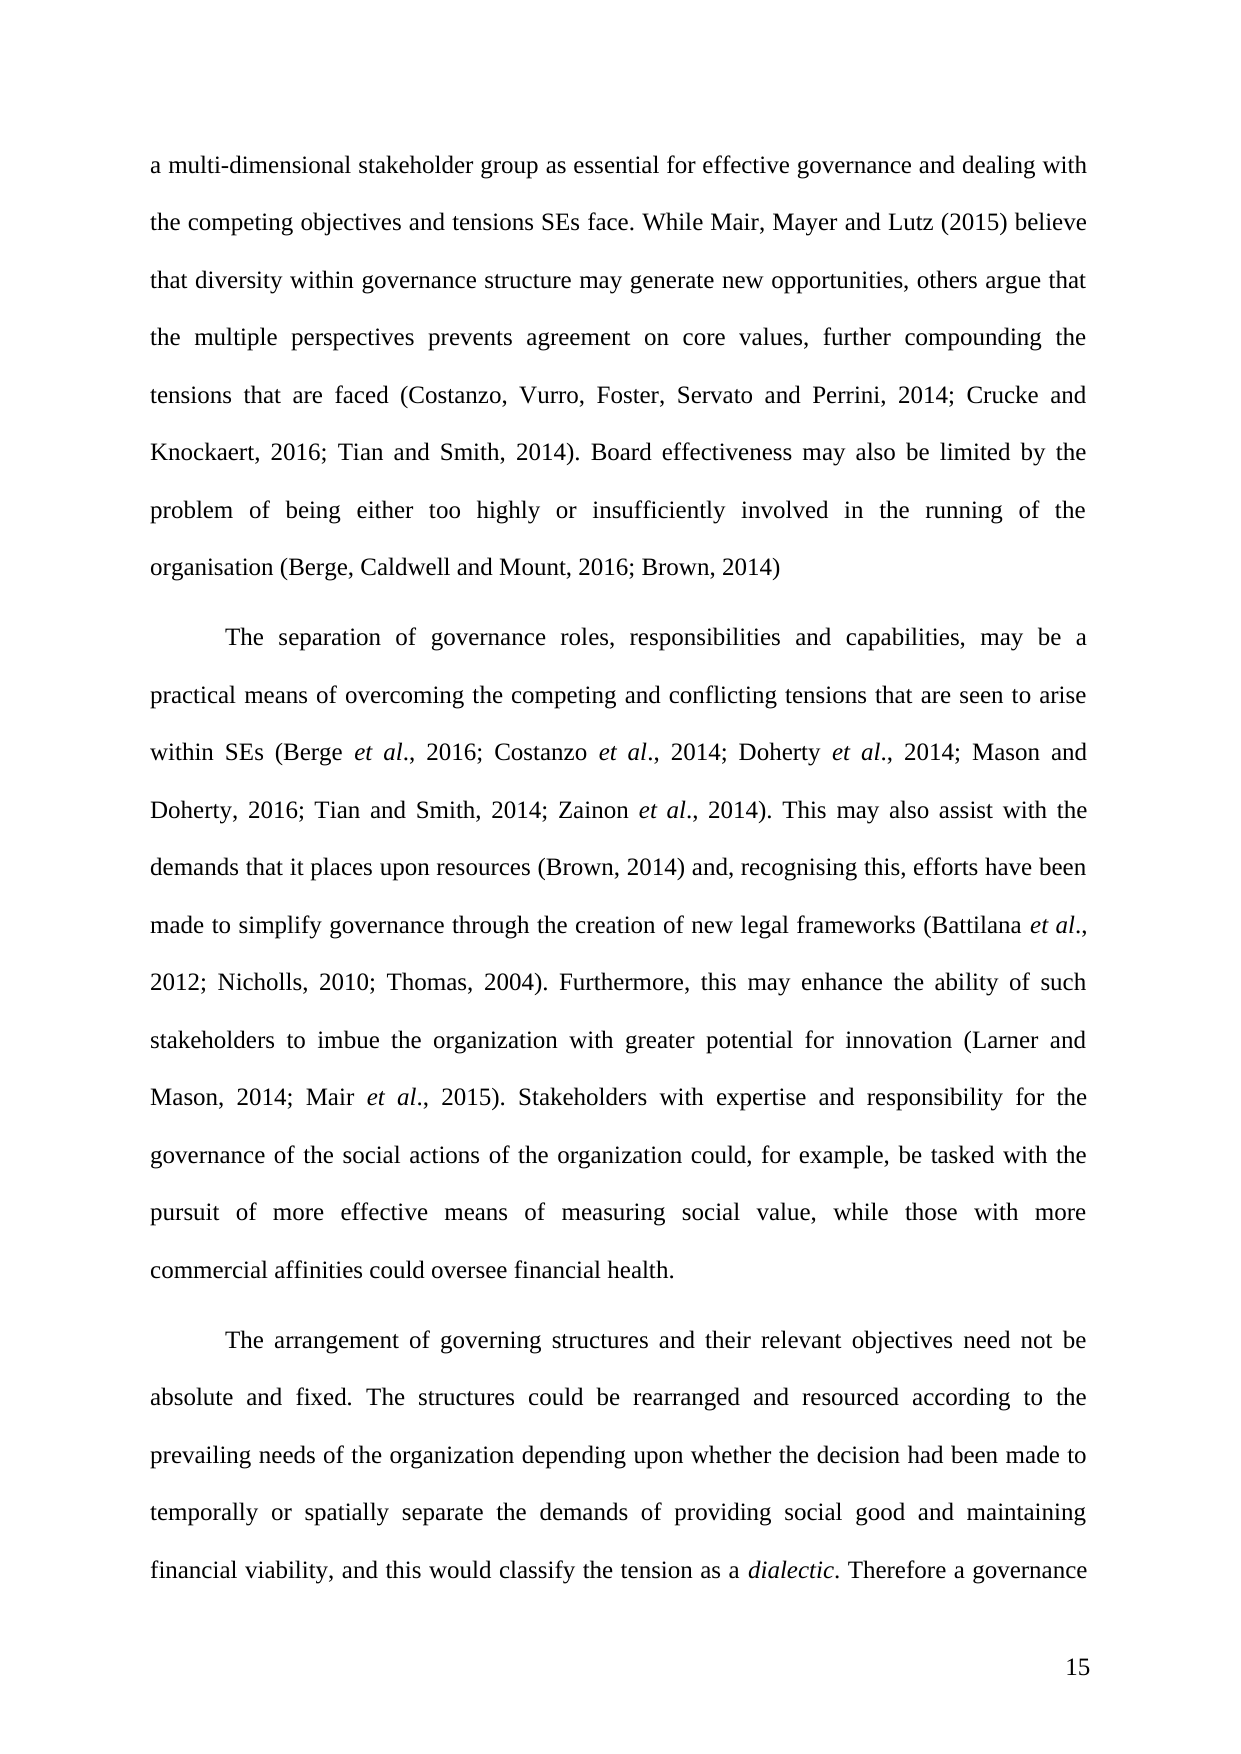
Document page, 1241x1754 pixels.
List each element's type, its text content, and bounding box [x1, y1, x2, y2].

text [150, 1325, 1087, 1584]
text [150, 150, 1087, 581]
text The separation of governance roles, responsibilities and capabilities, may be a practical means of overcoming the competing and conflicting tensions that are seen to arise within SEs (Berge et al., 2016; Costanzo et al., 2014; Doherty et al., 2014; Mason and Doherty, 2016; Tian and Smith, 2014; Zainon et al., 2014). This may also assist with the demands that it places upon resources (Brown, 2014) and, recognising this, efforts have been made to simplify governance through the creation of new legal frameworks (Battilana et al., 2012; Nicholls, 2010; Thomas, 2004). Furthermore, this may enhance the ability of such stakeholders to imbue the organization with greater potential for innovation (Larner and Mason, 2014; Mair et al., 2015). Stakeholders with expertise and responsibility for the governance of the social actions of the organization could, for example, be tasked with the pursuit of more effective means of measuring social value, while those with more commercial affinities could oversee financial health. [150, 622, 1087, 1284]
